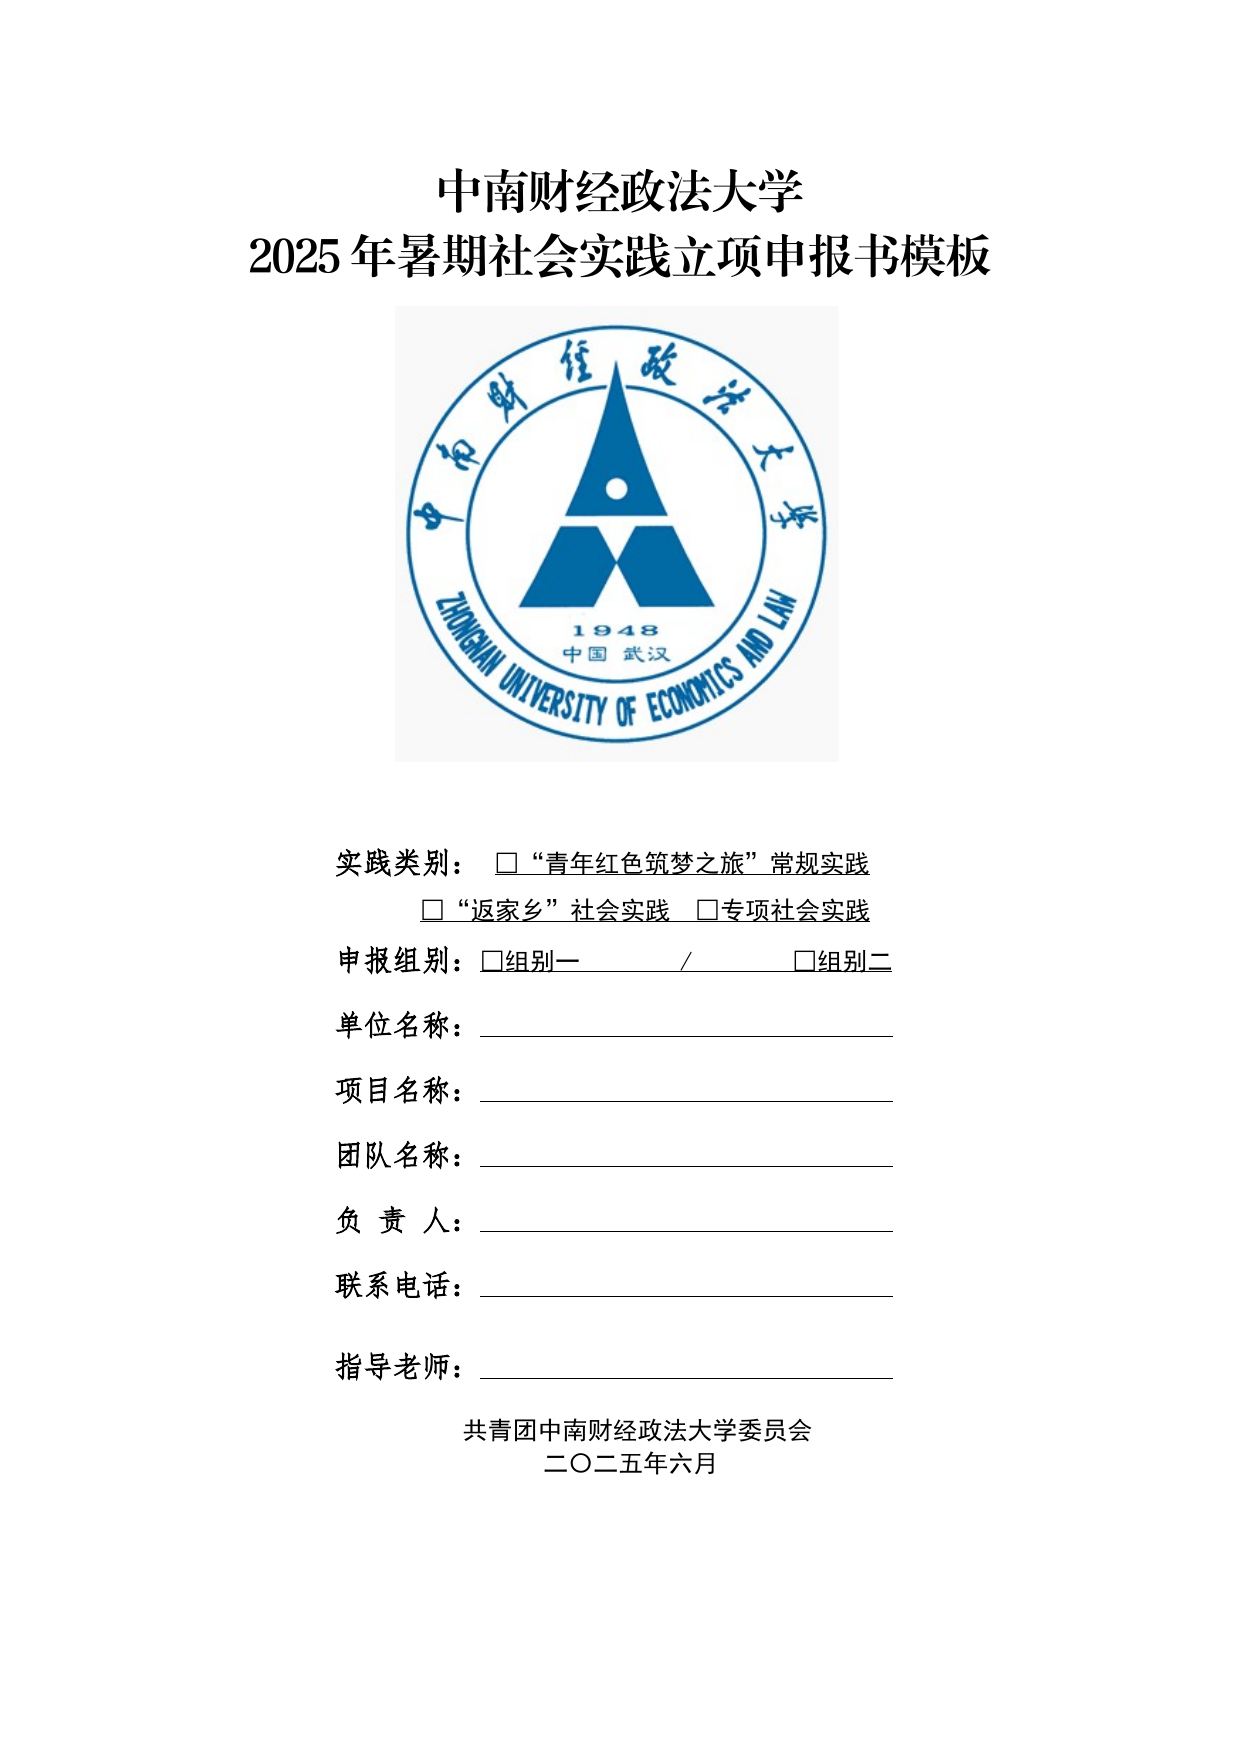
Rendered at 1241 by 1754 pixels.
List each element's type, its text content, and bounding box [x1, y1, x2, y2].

text □“返家乡”社会实践 □专项社会实践 [187, 893, 1053, 925]
text 单位名称： [187, 990, 1053, 1055]
text 2025年暑期社会实践立项申报书模板 [187, 227, 1053, 292]
text 申报组别：□组别一 / □组别二 [187, 925, 1053, 990]
text 共青团中南财经政法大学委员会 [187, 1413, 1053, 1445]
text 实践类别： □“青年红色筑梦之旅”常规实践 [187, 828, 1053, 893]
picture [395, 306, 839, 762]
text 负 责 人： [187, 1185, 1053, 1250]
text 项目名称： [187, 1055, 1053, 1120]
text 中南财经政法大学 [187, 162, 1053, 227]
text 二〇二五年六月 [187, 1445, 1053, 1478]
text 指导老师： [187, 1332, 1053, 1397]
text 联系电话： [187, 1250, 1053, 1315]
text 团队名称： [187, 1120, 1053, 1185]
